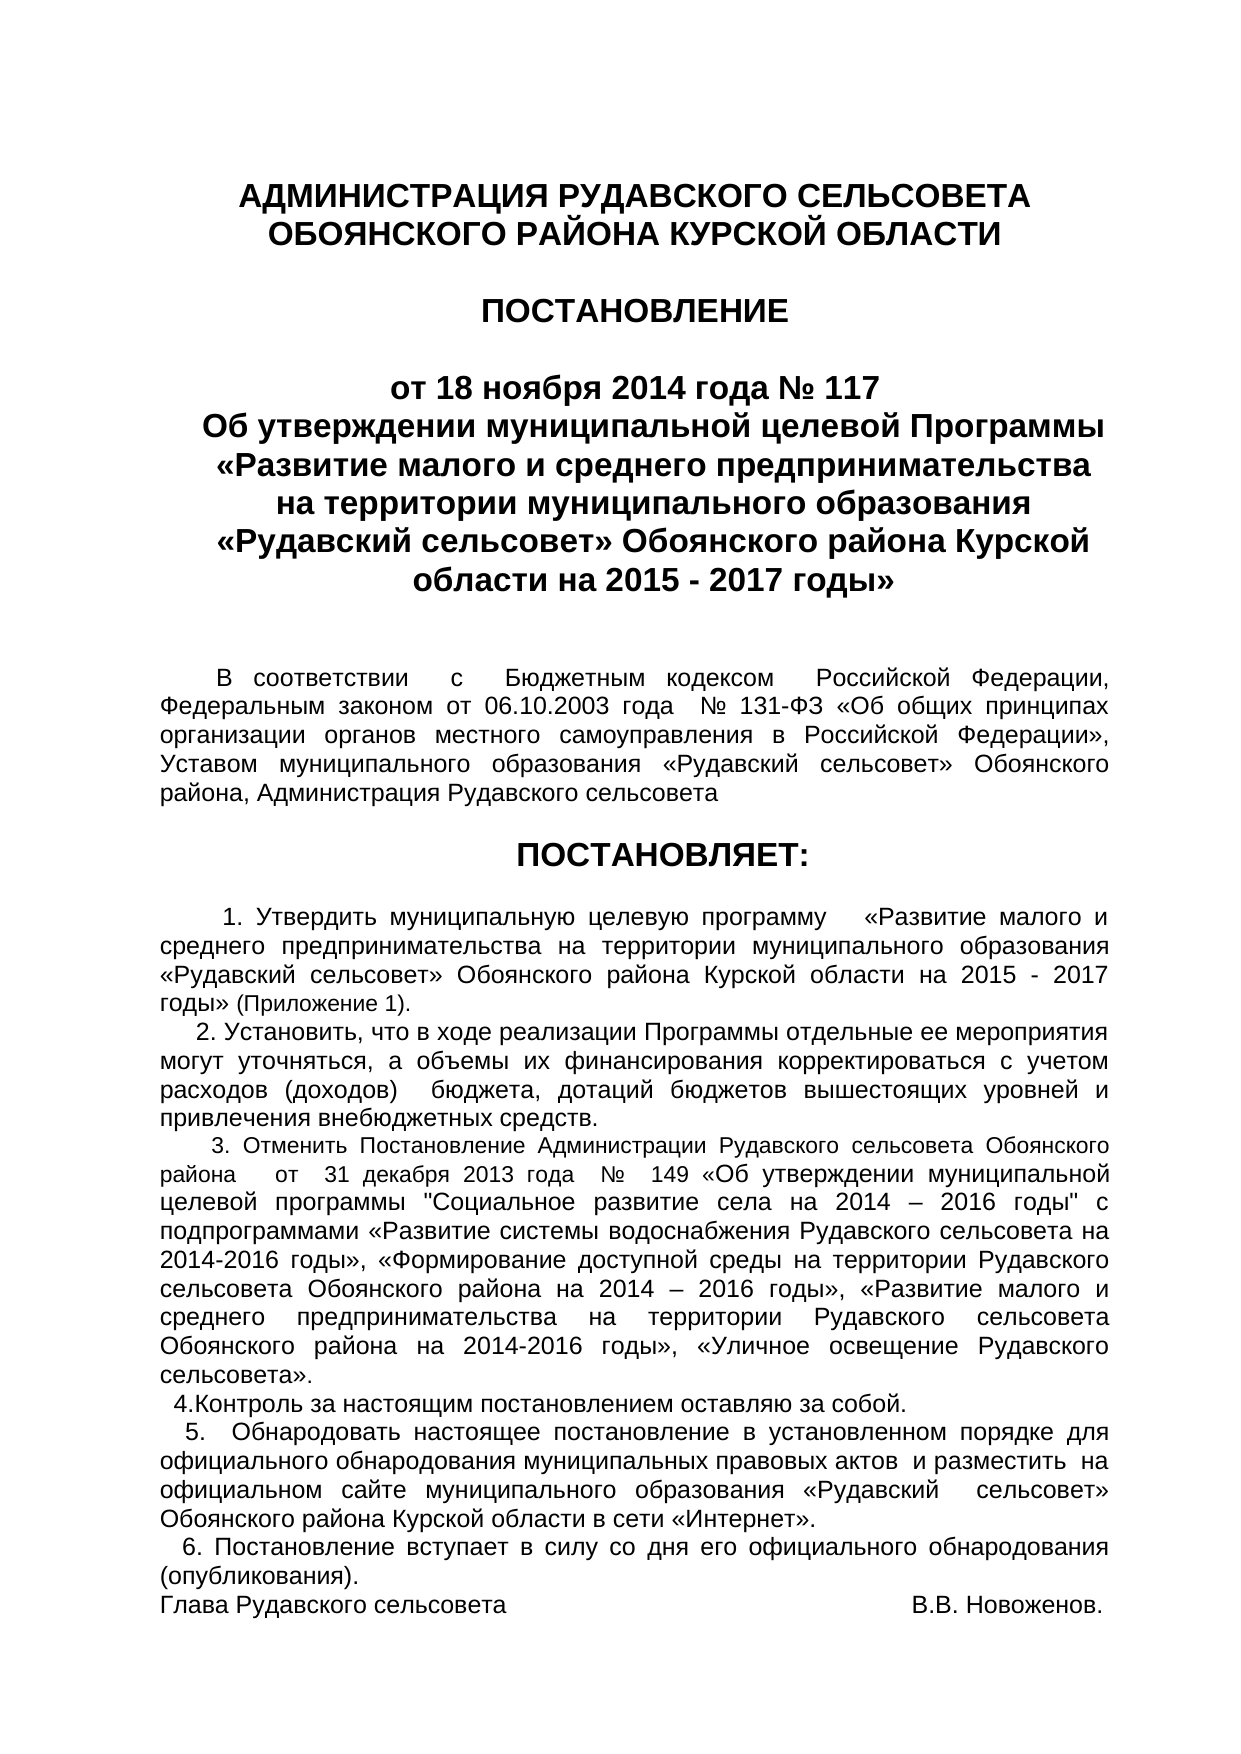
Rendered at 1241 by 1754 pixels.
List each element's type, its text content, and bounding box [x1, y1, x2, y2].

title 3. Отменить Постановление Администрации Рудавского сельсовета Обоянского района от 31 декабря 2013 года № 149 «Об утверждении муниципальной целевой программы "Социальное развитие села на 2014 – 2016 годы" с подпрограммами «Развитие системы водоснабжения Рудавского сельсовета на 2014-2016 годы», «Формирование доступной среды на территории Рудавского сельсовета Обоянского района на 2014 – 2016 годы», «Развитие малого и среднего предпринимательства на территории Рудавского сельсовета Обоянского района на 2014-2016 годы», «Уличное освещение Рудавского сельсовета». [159, 1132, 1110, 1388]
text Глава Рудавского сельсовета В.В. Новоженов. [159, 1590, 1110, 1618]
title «Развитие малого и среднего предпринимательства на территории муниципального образования «Рудавский сельсовет» Обоянского района Курской области на 2015 - 2017 годы» [197, 445, 1110, 598]
text АДМИНИСТРАЦИЯ РУДАВСКОГО СЕЛЬСОВЕТА [159, 176, 1110, 214]
text от 18 ноября 2014 года № 117 [159, 368, 1110, 406]
text В соответствии с Бюджетным кодексом Российской Федерации, Федеральным законом от 06.10.2003 года № 131-ФЗ «Об общих принципах организации органов местного самоуправления в Российской Федерации», Уставом муниципального образования «Рудавский сельсовет» Обоянского района, Администрация Рудавского сельсовета [159, 662, 1110, 806]
text 5. Обнародовать настоящее постановление в установленном порядке для официального обнародования муниципальных правовых актов и разместить на официальном сайте муниципального образования «Рудавский сельсовет» Обоянского района Курской области в сети «Интернет». [159, 1417, 1110, 1532]
title 2. Установить, что в ходе реализации Программы отдельные ее мероприятия могут уточняться, а объемы их финансирования корректироваться с учетом расходов (доходов) бюджета, дотаций бюджетов вышестоящих уровней и привлечения внебюджетных средств. [159, 1017, 1110, 1132]
text ПОСТАНОВЛЯЕТ: [159, 835, 1110, 873]
text ОБОЯНСКОГО РАЙОНА КУРСКОЙ ОБЛАСТИ [159, 214, 1110, 252]
text 6. Постановление вступает в силу со дня его официального обнародования (опубликования). [159, 1532, 1110, 1590]
title Об утверждении муниципальной целевой Программы [197, 406, 1110, 445]
title 1. Утвердить муниципальную целевую программу «Развитие малого и среднего предпринимательства на территории муниципального образования «Рудавский сельсовет» Обоянского района Курской области на 2015 - 2017 годы» (Приложение 1). [159, 902, 1110, 1017]
text 4.Контроль за настоящим постановлением оставляю за собой. [159, 1388, 1110, 1417]
text ПОСТАНОВЛЕНИЕ [159, 291, 1110, 329]
